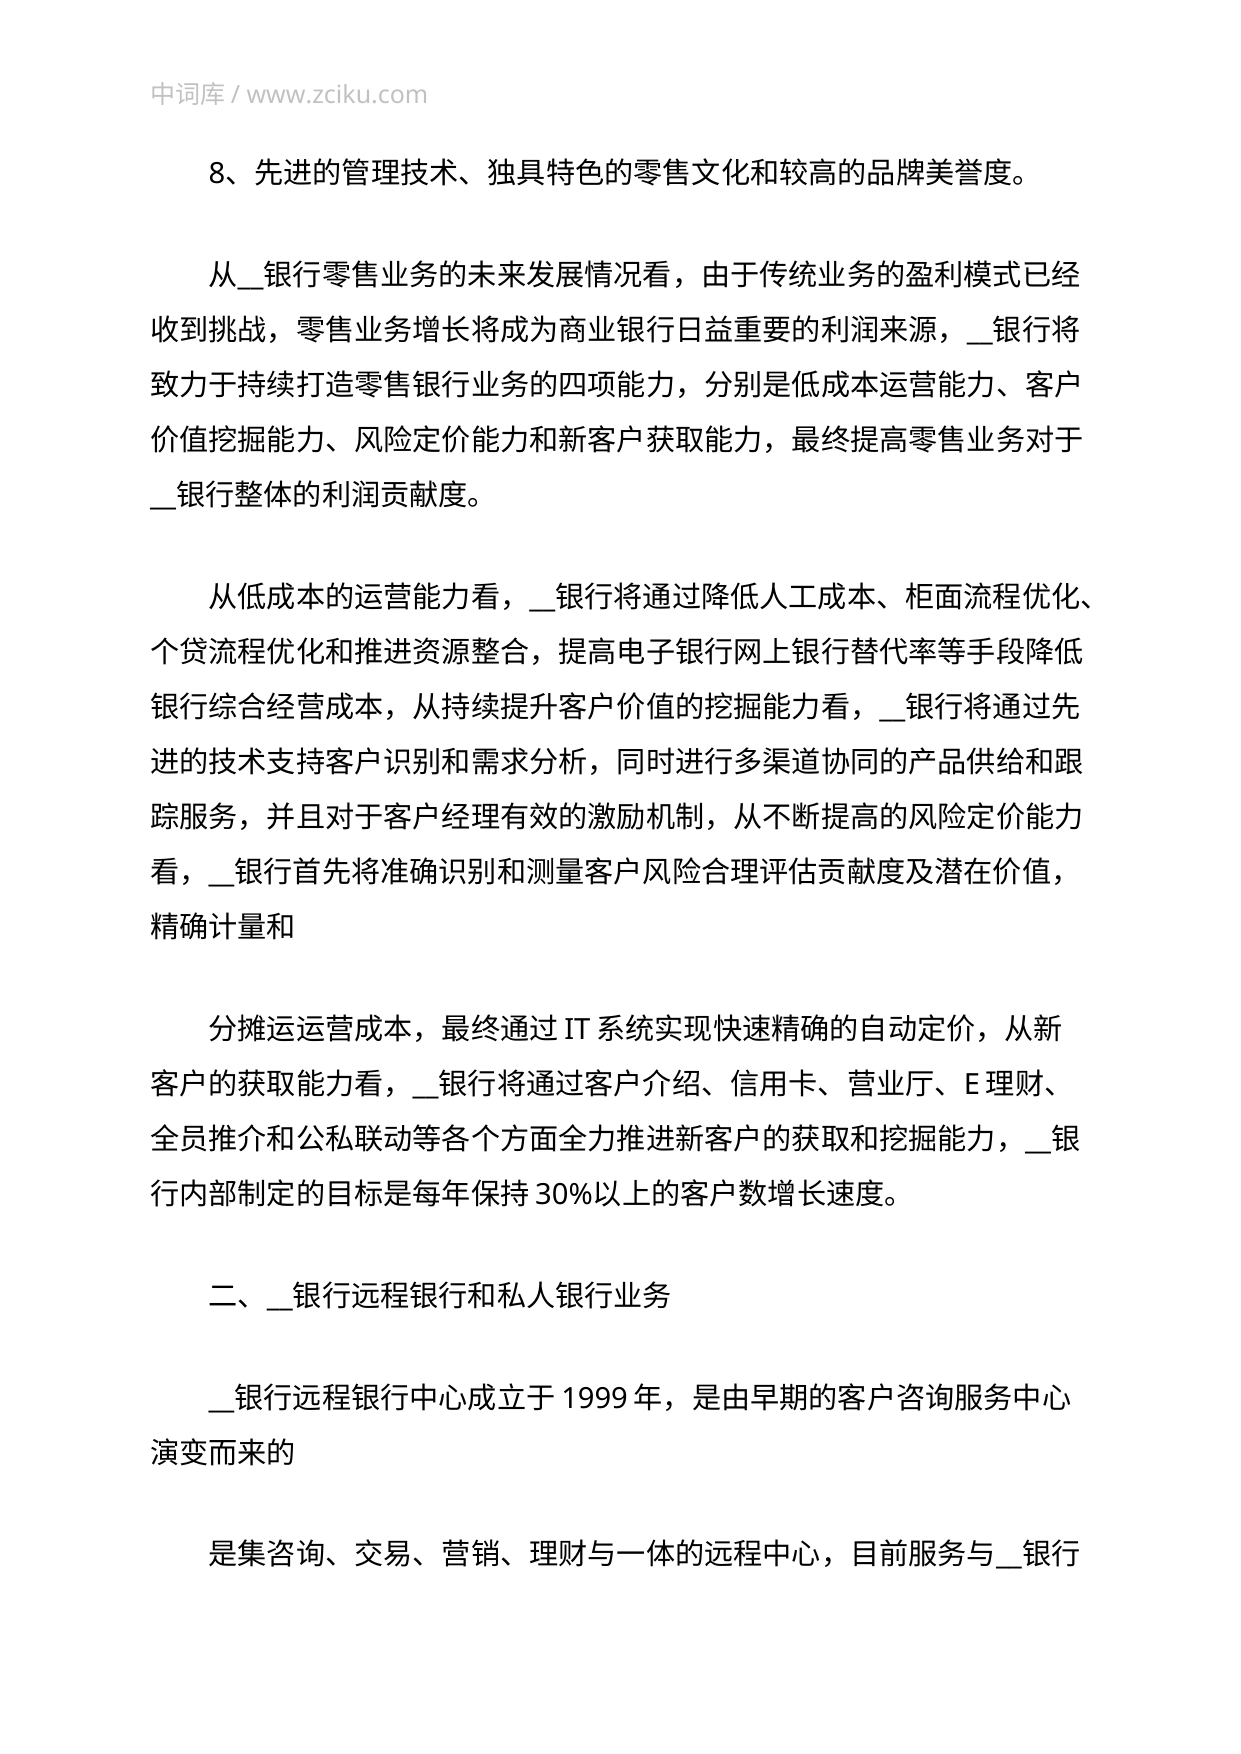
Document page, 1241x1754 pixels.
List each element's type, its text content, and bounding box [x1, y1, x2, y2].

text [150, 1531, 1090, 1573]
text 分摊运运营成本，最终通过IT系统实现快速精确的自动定价，从新客户的获取能力看，__银行将通过客户介绍、信用卡、营业厅、E理财、全员推介和公私联动等各个方面全力推进新客户的获取和挖掘能力，__银行内部制定的目标是每年保持30%以上的客户数增长速度。 [150, 1005, 1090, 1213]
text 从低成本的运营能力看，__银行将通过降低人工成本、柜面流程优化、个贷流程优化和推进资源整合，提高电子银行网上银行替代率等手段降低银行综合经营成本，从持续提升客户价值的挖掘能力看，__银行将通过先进的技术支持客户识别和需求分析，同时进行多渠道协同的产品供给和跟踪服务，并且对于客户经理有效的激励机制，从不断提高的风险定价能力看，__银行首先将准确识别和测量客户风险合理评估贡献度及潜在价值，精确计量和 [150, 574, 1090, 946]
text 二、__银行远程银行和私人银行业务 [150, 1272, 1090, 1314]
text 从__银行零售业务的未来发展情况看，由于传统业务的盈利模式已经收到挑战，零售业务增长将成为商业银行日益重要的利润来源，__银行将致力于持续打造零售银行业务的四项能力，分别是低成本运营能力、客户价值挖掘能力、风险定价能力和新客户获取能力，最终提高零售业务对于__银行整体的利润贡献度。 [150, 252, 1090, 514]
text 8、先进的管理技术、独具特色的零售文化和较高的品牌美誉度。 [150, 150, 1090, 192]
text __银行远程银行中心成立于1999年，是由早期的客户咨询服务中心演变而来的 [150, 1374, 1090, 1471]
